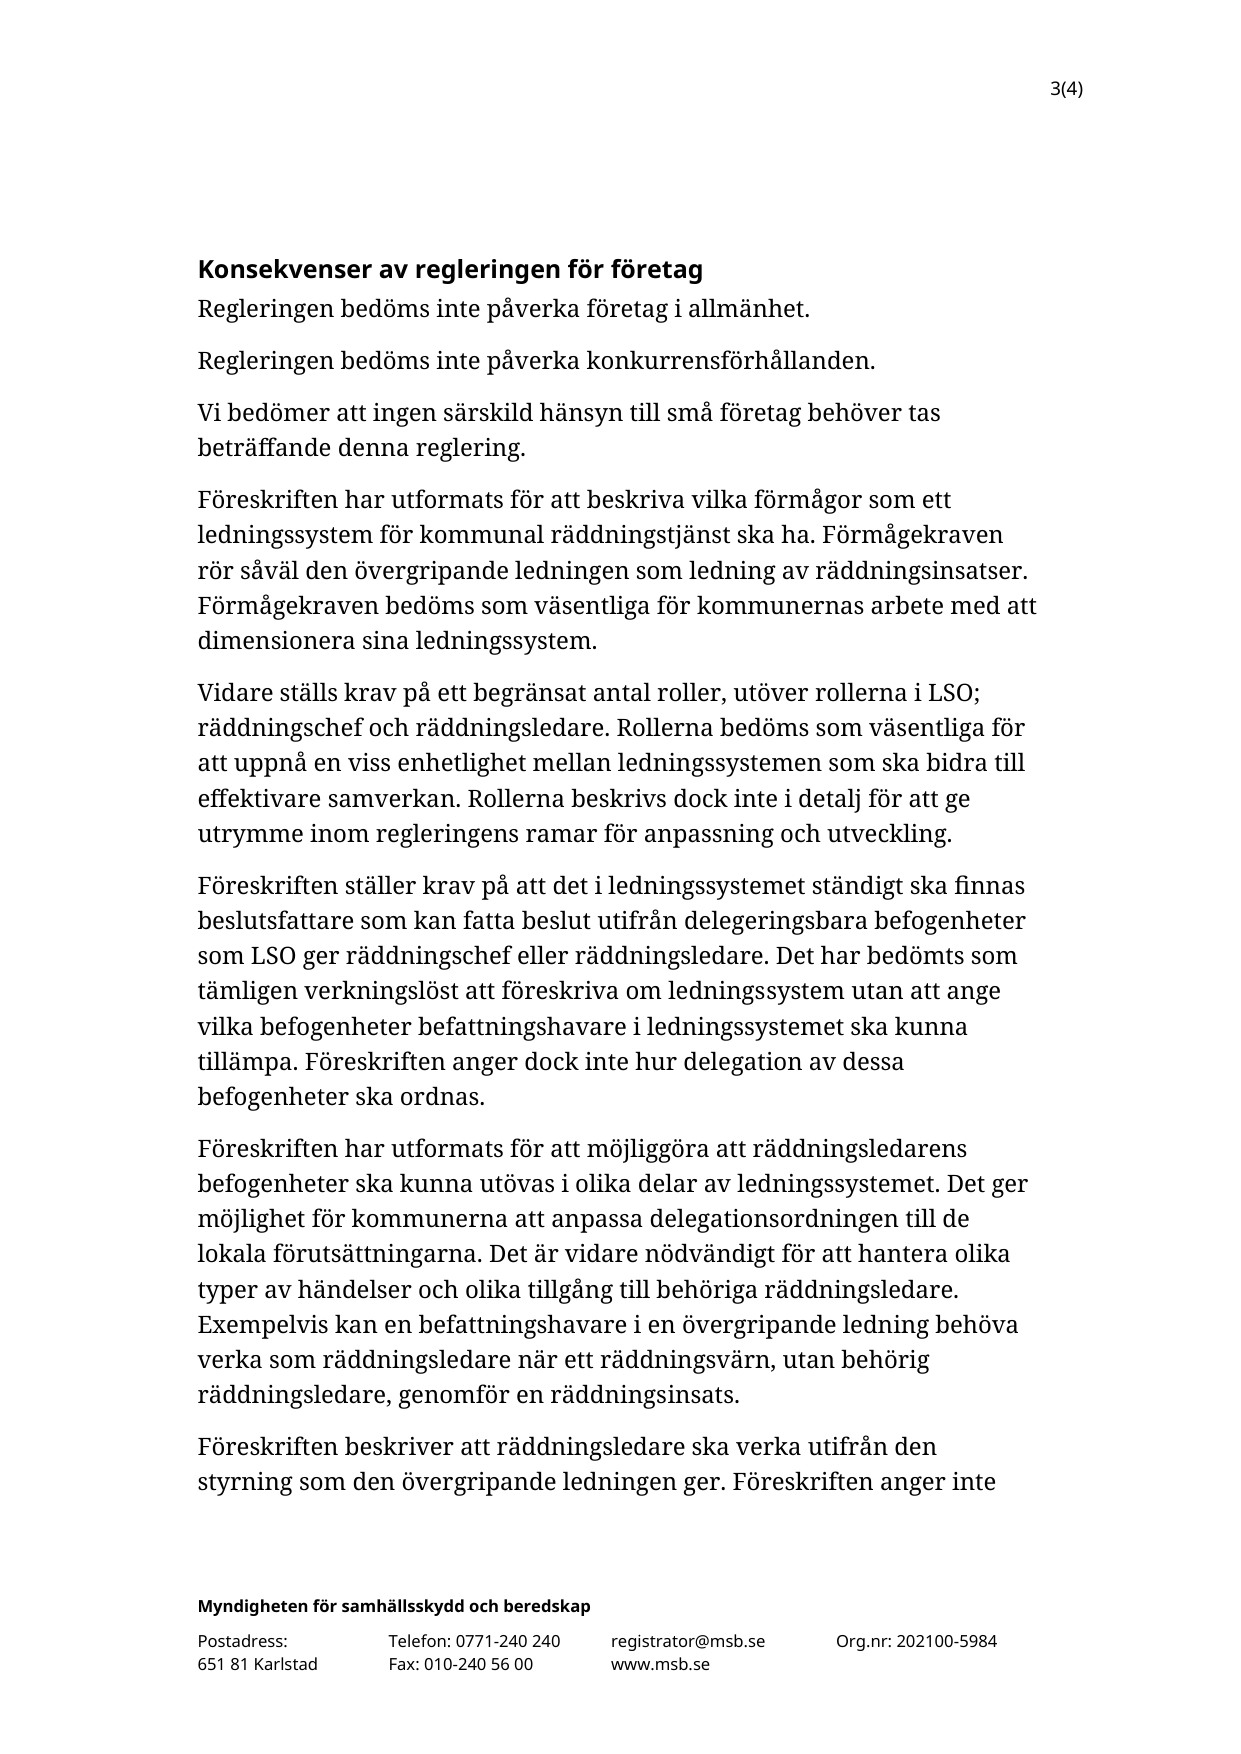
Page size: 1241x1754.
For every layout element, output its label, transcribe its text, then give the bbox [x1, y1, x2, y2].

text Föreskriften har utformats för att möjliggöra att räddningsledarens befogenheter ska kunna utövas i olika delar av ledningssystemet. Det ger möjlighet för kommunerna att anpassa delegationsordningen till de lokala förutsättningarna. Det är vidare nödvändigt för att hantera olika typer av händelser och olika tillgång till behöriga räddningsledare. Exempelvis kan en befattningshavare i en övergripande ledning behöva verka som räddningsledare när ett räddningsvärn, utan behörig räddningsledare, genomför en räddningsinsats. [197, 1132, 1039, 1411]
subtitle Konsekvenser av regleringen för företag [197, 251, 1039, 285]
text Föreskriften har utformats för att beskriva vilka förmågor som ett ledningssystem för kommunal räddningstjänst ska ha. Förmågekraven rör såväl den övergripande ledningen som ledning av räddningsinsatser. Förmågekraven bedöms som väsentliga för kommunernas arbete med att dimensionera sina ledningssystem. [197, 483, 1039, 657]
text Vidare ställs krav på ett begränsat antal roller, utöver rollerna i LSO; räddningschef och räddningsledare. Rollerna bedöms som väsentliga för att uppnå en viss enhetlighet mellan ledningssystemen som ska bidra till effektivare samverkan. Rollerna beskrivs dock inte i detalj för att ge utrymme inom regleringens ramar för anpassning och utveckling. [197, 676, 1039, 849]
text Regleringen bedöms inte påverka företag i allmänhet. [197, 292, 1039, 325]
text Vi bedömer att ingen särskild hänsyn till små företag behöver tas beträffande denna reglering. [197, 396, 1039, 464]
text Regleringen bedöms inte påverka konkurrensförhållanden. [197, 344, 1039, 377]
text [197, 1430, 1039, 1498]
text Föreskriften ställer krav på att det i ledningssystemet ständigt ska finnas beslutsfattare som kan fatta beslut utifrån delegeringsbara befogenheter som LSO ger räddningschef eller räddningsledare. Det har bedömts som tämligen verkningslöst att föreskriva om ledningssystem utan att ange vilka befogenheter befattningshavare i ledningssystemet ska kunna tillämpa. Föreskriften anger dock inte hur delegation av dessa befogenheter ska ordnas. [197, 868, 1039, 1112]
